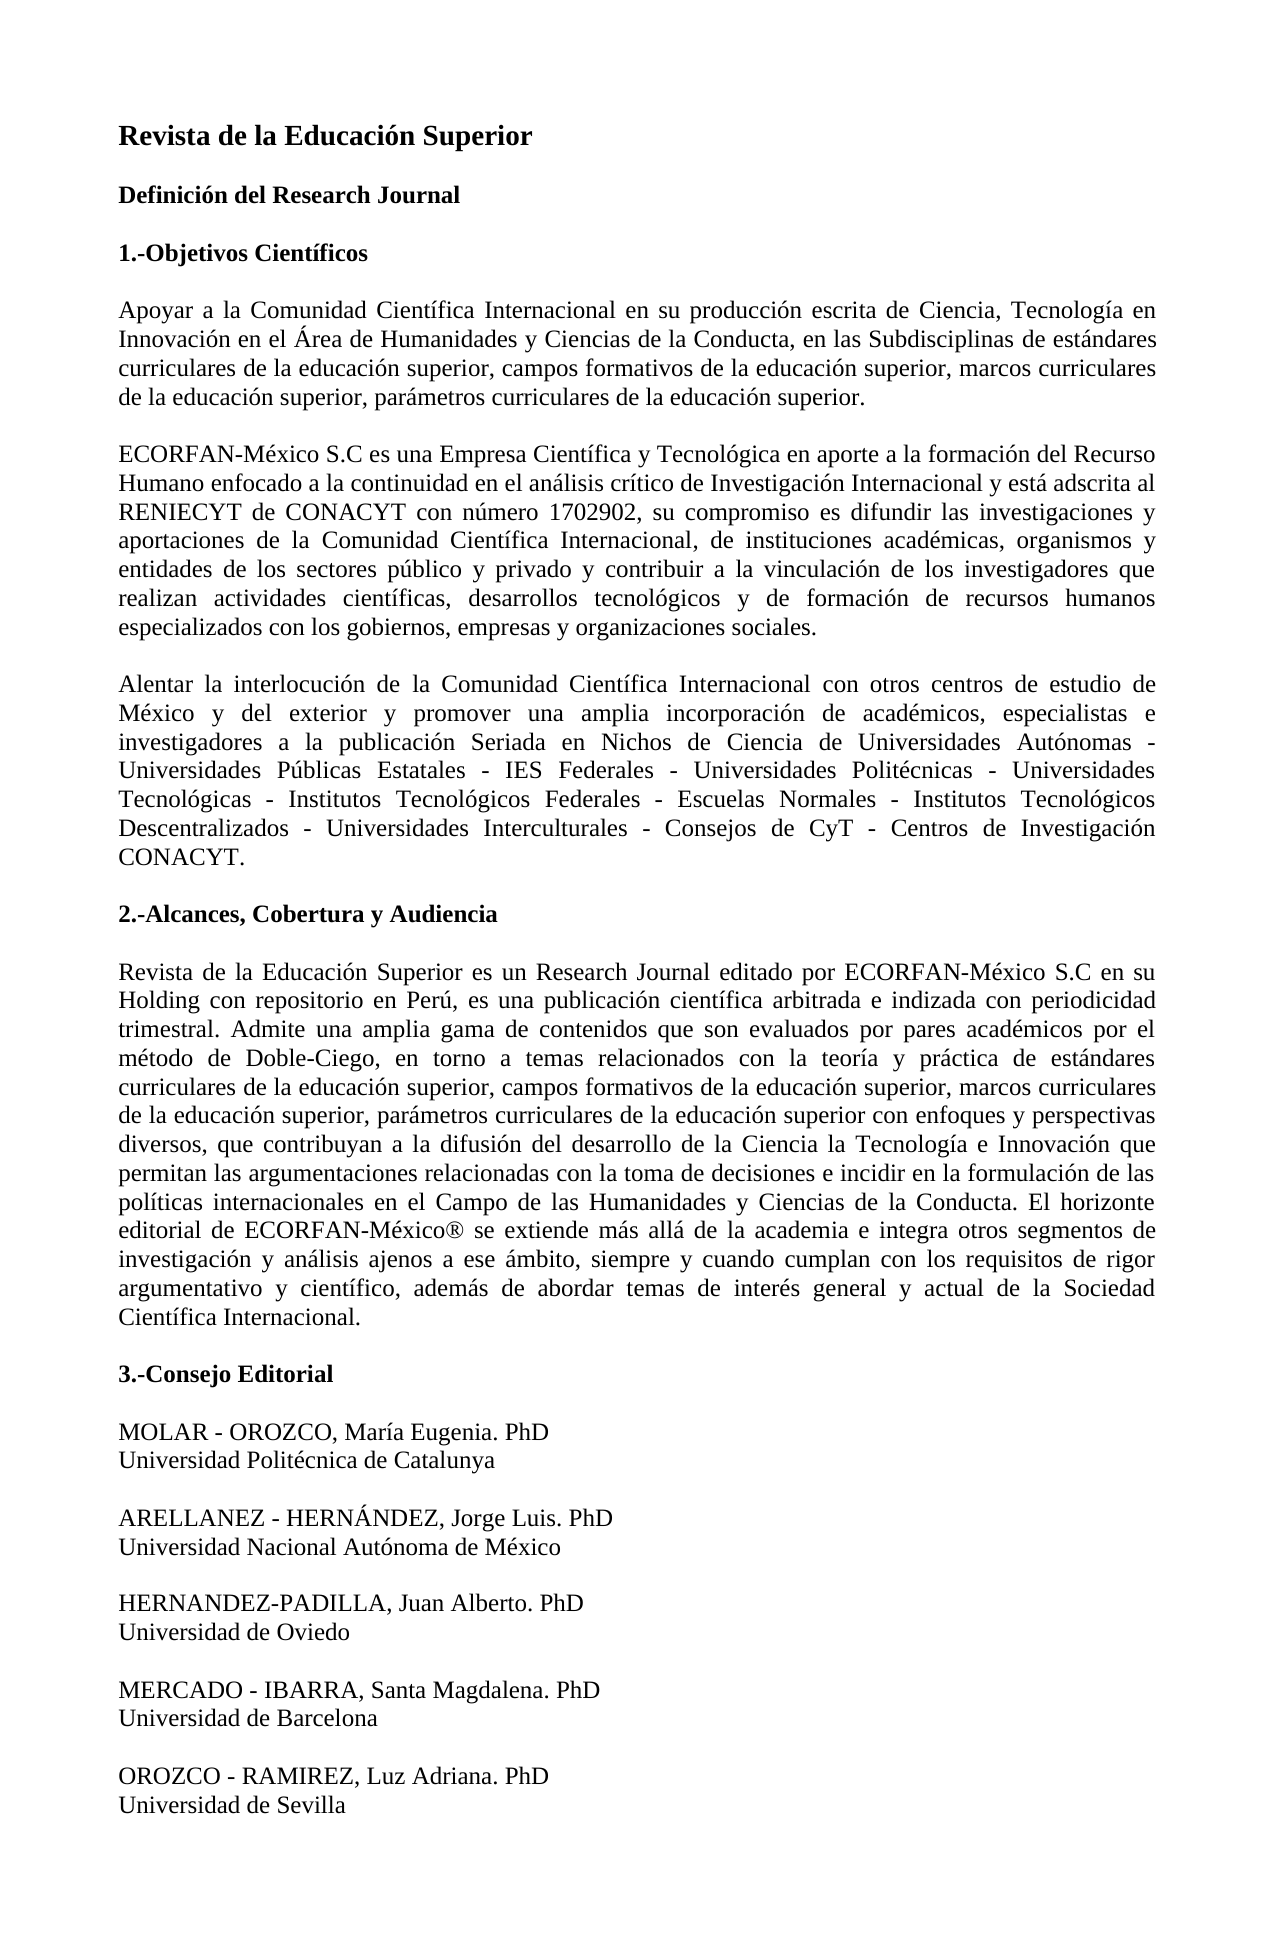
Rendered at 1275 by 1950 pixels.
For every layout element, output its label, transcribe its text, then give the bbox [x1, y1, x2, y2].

text Revista de la Educación Superior [118, 118, 1157, 152]
text ARELLANEZ - HERNÁNDEZ, Jorge Luis. PhD [118, 1503, 1157, 1532]
text Universidad Politécnica de Catalunya [118, 1445, 1157, 1474]
text ECORFAN-México S.C es una Empresa Científica y Tecnológica en aporte a la formación del Recurso Humano enfocado a la continuidad en el análisis crítico de Investigación Internacional y está adscrita al RENIECYT de CONACYT con número 1702902, su compromiso es difundir las investigaciones y aportaciones de la Comunidad Científica Internacional, de instituciones académicas, organismos y entidades de los sectores público y privado y contribuir a la vinculación de los investigadores que realizan actividades científicas, desarrollos tecnológicos y de formación de recursos humanos especializados con los gobiernos, empresas y organizaciones sociales. [118, 439, 1157, 640]
text 1.-Objetivos Científicos [118, 238, 1157, 267]
text Universidad de Oviedo [118, 1617, 1157, 1646]
text Revista de la Educación Superior es un Research Journal editado por ECORFAN-México S.C en su Holding con repositorio en Perú, es una publicación científica arbitrada e indizada con periodicidad trimestral. Admite una amplia gama de contenidos que son evaluados por pares académicos por el método de Doble-Ciego, en torno a temas relacionados con la teoría y práctica de estándares curriculares de la educación superior, campos formativos de la educación superior, marcos curriculares de la educación superior, parámetros curriculares de la educación superior con enfoques y perspectivas diversos, que contribuyan a la difusión del desarrollo de la Ciencia la Tecnología e Innovación que permitan las argumentaciones relacionadas con la toma de decisiones e incidir en la formulación de las políticas internacionales en el Campo de las Humanidades y Ciencias de la Conducta. El horizonte editorial de ECORFAN-México® se extiende más allá de la academia e integra otros segmentos de investigación y análisis ajenos a ese ámbito, siempre y cuando cumplan con los requisitos de rigor argumentativo y científico, además de abordar temas de interés general y actual de la Sociedad Científica Internacional. [118, 957, 1157, 1330]
text MOLAR - OROZCO, María Eugenia. PhD [118, 1417, 1157, 1445]
text 3.-Consejo Editorial [118, 1359, 1157, 1388]
text Definición del Research Journal [118, 180, 1157, 209]
text Universidad de Barcelona [118, 1703, 1157, 1732]
text Universidad de Sevilla [118, 1790, 1157, 1818]
text HERNANDEZ-PADILLA, Juan Alberto. PhD [118, 1588, 1157, 1617]
text Universidad Nacional Autónoma de México [118, 1532, 1157, 1560]
text Alentar la interlocución de la Comunidad Científica Internacional con otros centros de estudio de México y del exterior y promover una amplia incorporación de académicos, especialistas e investigadores a la publicación Seriada en Nichos de Ciencia de Universidades Autónomas - Universidades Públicas Estatales - IES Federales - Universidades Politécnicas - Universidades Tecnológicas - Institutos Tecnológicos Federales - Escuelas Normales - Institutos Tecnológicos Descentralizados - Universidades Interculturales - Consejos de CyT - Centros de Investigación CONACYT. [118, 669, 1157, 870]
text Apoyar a la Comunidad Científica Internacional en su producción escrita de Ciencia, Tecnología en Innovación en el Área de Humanidades y Ciencias de la Conducta, en las Subdisciplinas de estándares curriculares de la educación superior, campos formativos de la educación superior, marcos curriculares de la educación superior, parámetros curriculares de la educación superior. [118, 295, 1157, 410]
text MERCADO - IBARRA, Santa Magdalena. PhD [118, 1675, 1157, 1703]
text 2.-Alcances, Cobertura y Audiencia [118, 899, 1157, 928]
text OROZCO - RAMIREZ, Luz Adriana. PhD [118, 1761, 1157, 1790]
